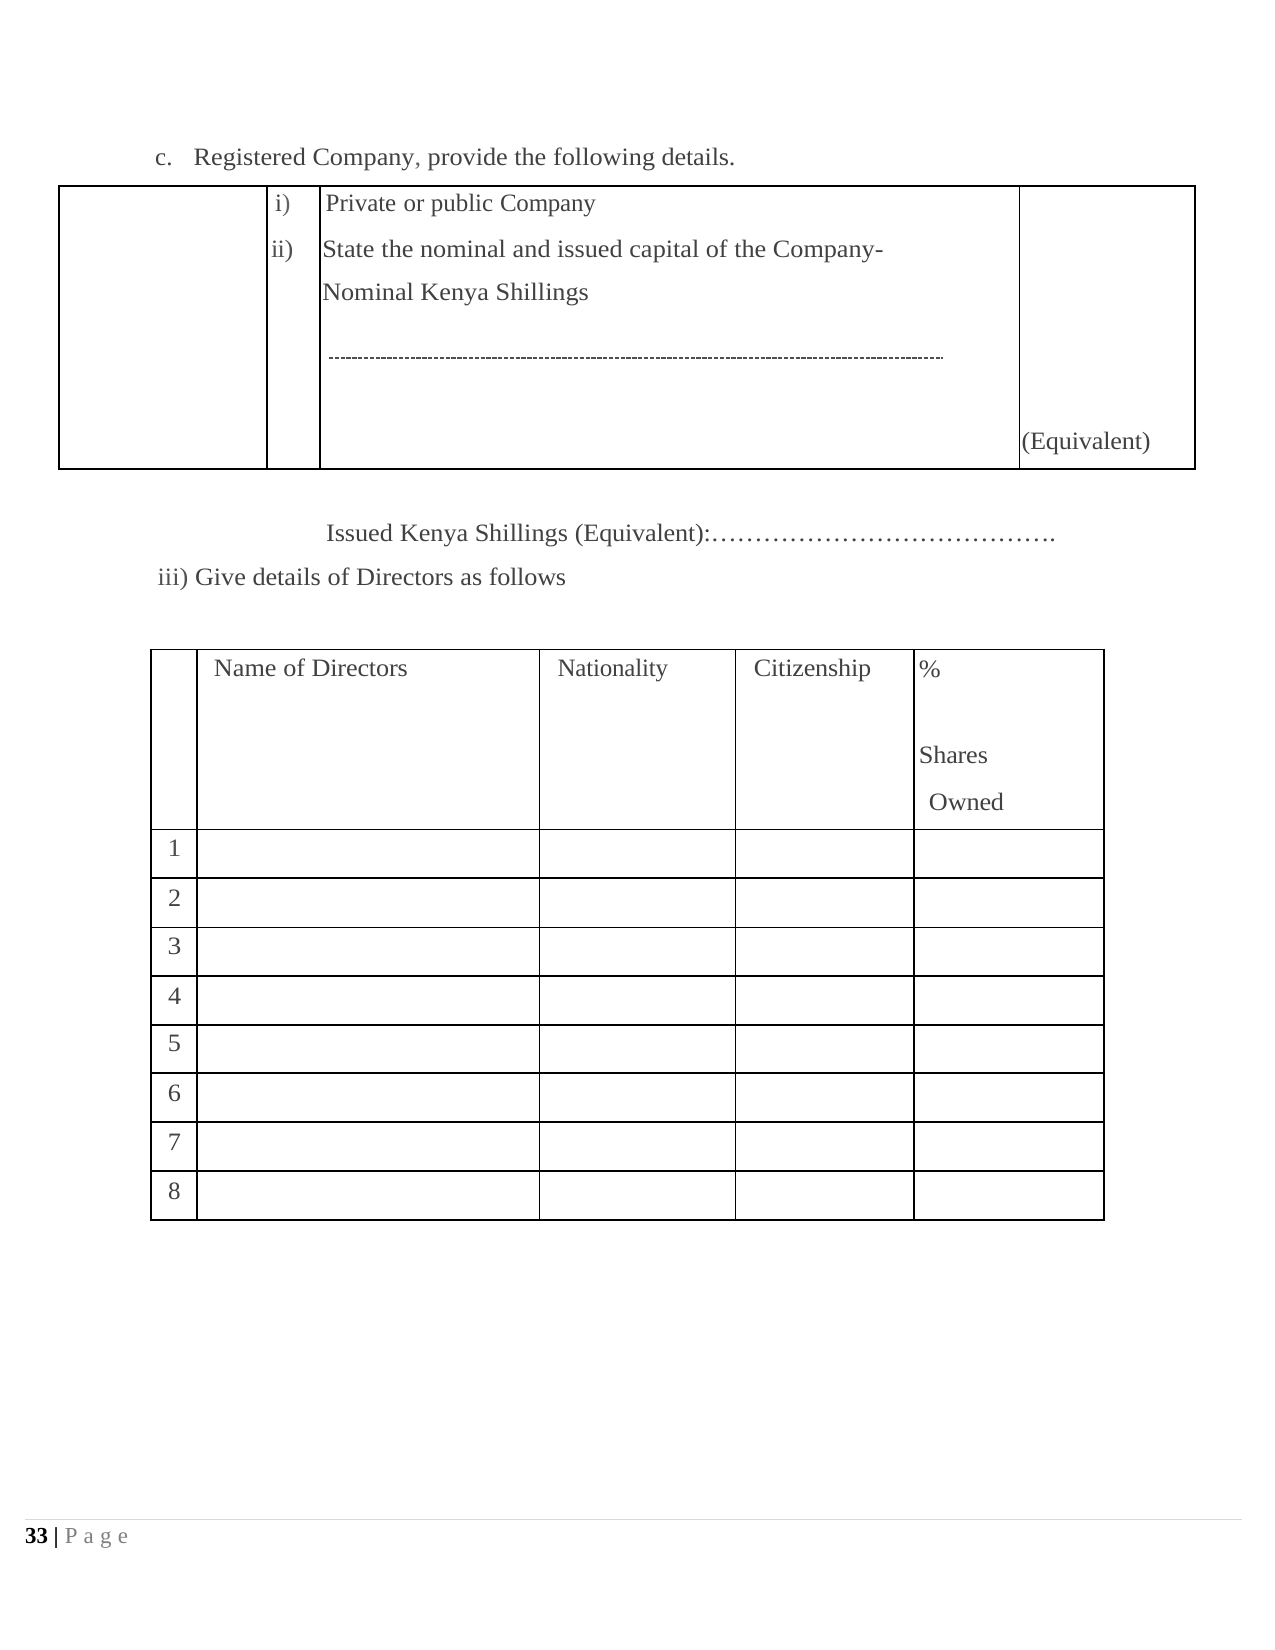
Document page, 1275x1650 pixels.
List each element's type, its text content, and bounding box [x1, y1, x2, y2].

table_cell [915, 928, 1103, 975]
table_cell [915, 1123, 1103, 1170]
table_cell [915, 1074, 1103, 1121]
table_cell [540, 1172, 735, 1219]
table_cell 8 [152, 1172, 196, 1219]
table_header i) ii) [268, 187, 319, 468]
list Registered Company, provide the following details. [155, 142, 1242, 171]
table_cell [198, 830, 539, 877]
table_cell 1 [152, 830, 196, 877]
text iii) Give details of Directors as follows [157, 562, 1242, 590]
table_header Nationality [540, 650, 735, 828]
table_header [60, 187, 266, 468]
table_header [152, 650, 196, 828]
table_cell [736, 1123, 913, 1170]
table_cell 3 [152, 928, 196, 975]
table_header % Shares Owned [915, 650, 1103, 828]
table_cell [540, 879, 735, 926]
table_cell [198, 928, 539, 975]
table_cell [915, 1026, 1103, 1072]
table_cell [198, 1026, 539, 1072]
table_cell [736, 1172, 913, 1219]
table_cell [540, 1026, 735, 1072]
table_header Name of Directors [198, 650, 539, 828]
table_cell [198, 1074, 539, 1121]
table_cell 7 [152, 1123, 196, 1170]
table_cell [915, 879, 1103, 926]
table_cell [736, 879, 913, 926]
table_cell [736, 977, 913, 1024]
table_cell [198, 879, 539, 926]
table_cell [198, 977, 539, 1024]
table_cell [540, 928, 735, 975]
table_cell [540, 830, 735, 877]
table_cell [540, 1074, 735, 1121]
table_header (Equivalent) [1020, 187, 1194, 468]
table_cell [540, 1123, 735, 1170]
table_cell [736, 1074, 913, 1121]
table_cell [915, 830, 1103, 877]
table_cell 6 [152, 1074, 196, 1121]
table_cell 4 [152, 977, 196, 1024]
table_cell [915, 1172, 1103, 1219]
table_cell [736, 928, 913, 975]
table_cell 5 [152, 1026, 196, 1072]
table_cell 2 [152, 879, 196, 926]
text Issued Kenya Shillings (Equivalent):…………………………………. [326, 518, 1242, 547]
table_cell [198, 1123, 539, 1170]
table_cell [198, 1172, 539, 1219]
table_cell [736, 830, 913, 877]
table_header Citizenship [736, 650, 913, 828]
table_header Private or public Company State the nominal and issued capital of the Company- Nominal Kenya Shillings [321, 187, 1019, 468]
table_cell [540, 977, 735, 1024]
table_cell [915, 977, 1103, 1024]
table_cell [736, 1026, 913, 1072]
